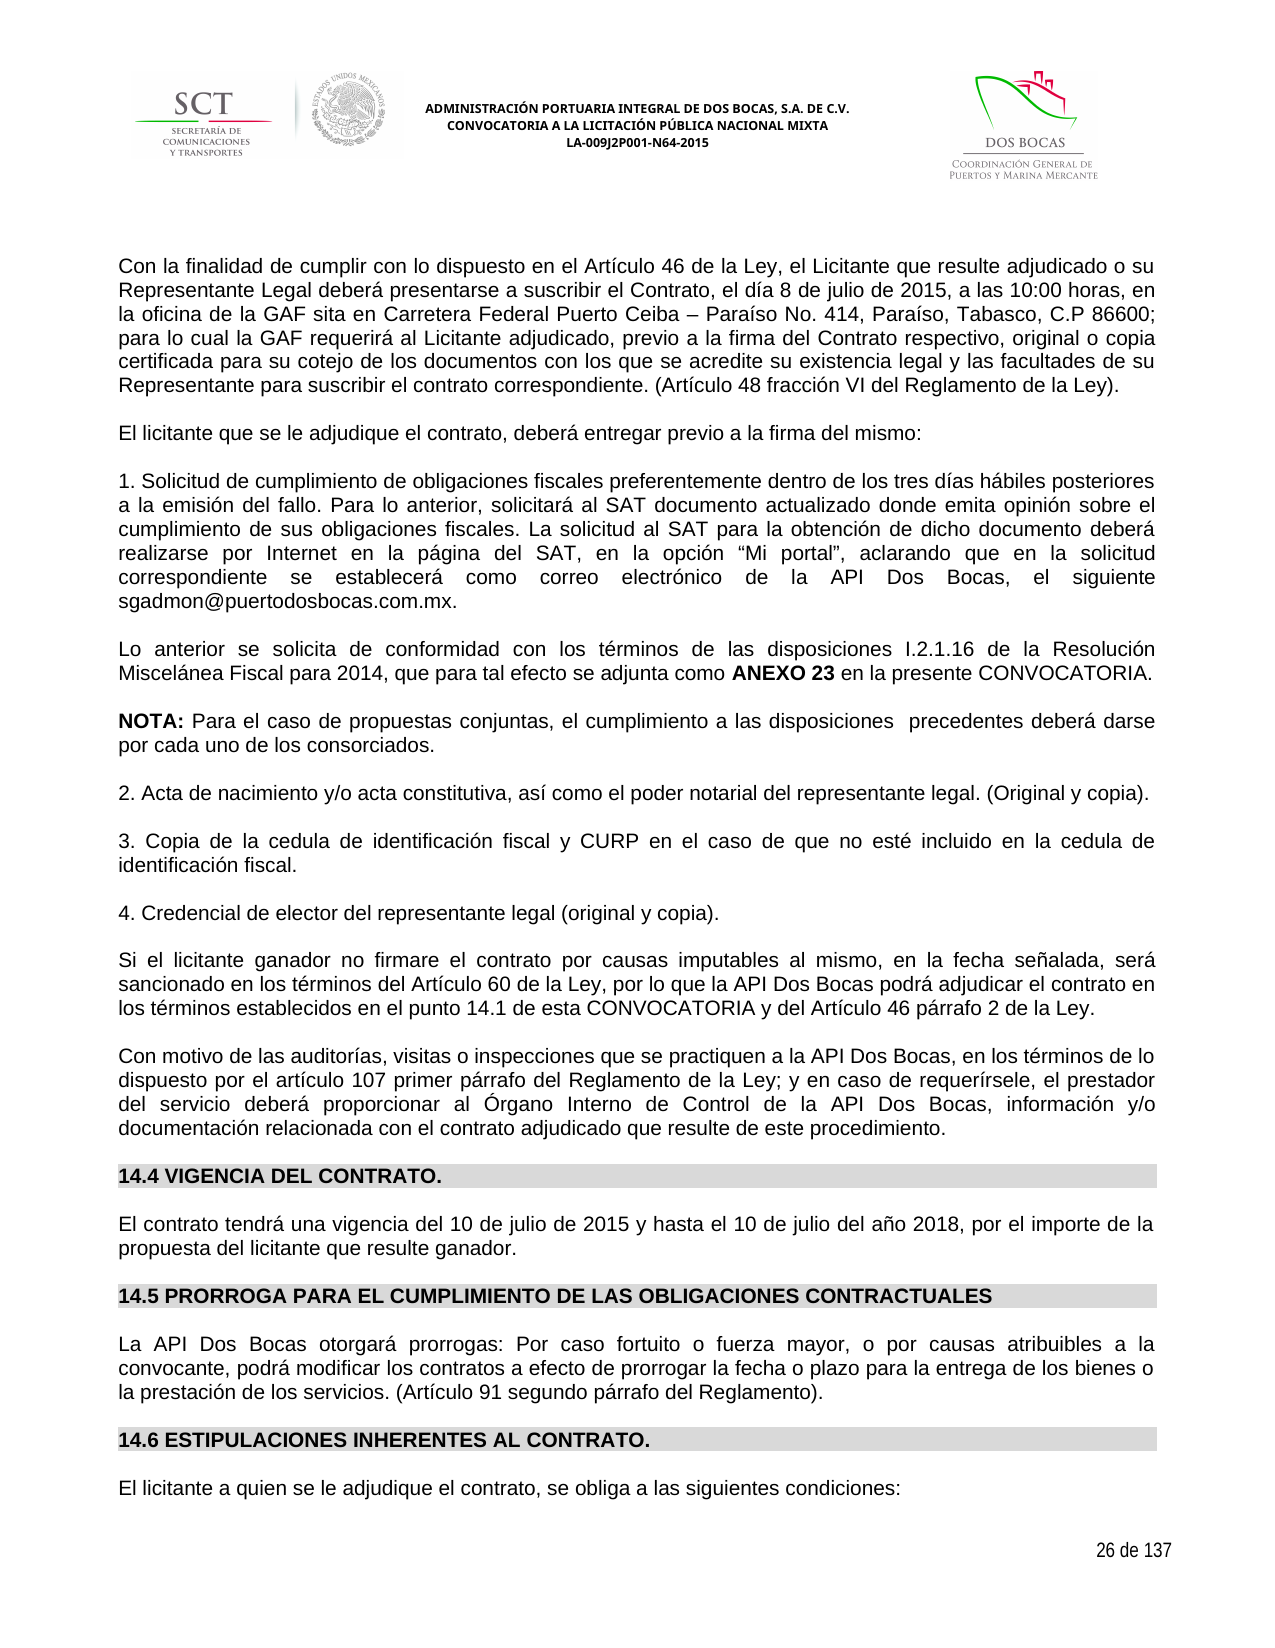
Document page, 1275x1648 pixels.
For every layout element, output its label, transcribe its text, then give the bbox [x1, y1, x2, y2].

picture [131, 71, 405, 159]
text 2. Acta de nacimiento y/o acta constitutiva, así como el poder notarial del representante legal. (Original y copia). [118, 781, 1157, 804]
text 4. Credencial de elector del representante legal (original y copia). [118, 900, 1157, 924]
picture [950, 71, 1098, 181]
text La API Dos Bocas otorgará prorrogas: Por caso fortuito o fuerza mayor, o por causas atribuibles a la convocante, podrá modificar los contratos a efecto de prorrogar la fecha o plazo para la entrega de los bienes o la prestación de los servicios. (Artículo 91 segundo párrafo del Reglamento). [118, 1332, 1157, 1403]
text El contrato tendrá una vigencia del 10 de julio de 2015 y hasta el 10 de julio del año 2018, por el importe de la propuesta del licitante que resulte ganador. [118, 1212, 1157, 1260]
text El licitante que se le adjudique el contrato, deberá entregar previo a la firma del mismo: [118, 421, 1157, 445]
text 1. Solicitud de cumplimiento de obligaciones fiscales preferentemente dentro de los tres días hábiles posteriores a la emisión del fallo. Para lo anterior, solicitará al SAT documento actualizado donde emita opinión sobre el cumplimiento de sus obligaciones fiscales. La solicitud al SAT para la obtención de dicho documento deberá realizarse por Internet en la página del SAT, en la opción “Mi portal”, aclarando que en la solicitud correspondiente se establecerá como correo electrónico de la API Dos Bocas, el siguiente sgadmon@puertodosbocas.com.mx. [118, 469, 1157, 613]
text Con motivo de las auditorías, visitas o inspecciones que se practiquen a la API Dos Bocas, en los términos de lo dispuesto por el artículo 107 primer párrafo del Reglamento de la Ley; y en caso de requerírsele, el prestador del servicio deberá proporcionar al Órgano Interno de Control de la API Dos Bocas, información y/o documentación relacionada con el contrato adjudicado que resulte de este procedimiento. [118, 1044, 1157, 1140]
text Lo anterior se solicita de conformidad con los términos de las disposiciones I.2.1.16 de la Resolución Miscelánea Fiscal para 2014, que para tal efecto se adjunta como ANEXO 23 en la presente CONVOCATORIA. [118, 637, 1157, 685]
text Con la finalidad de cumplir con lo dispuesto en el Artículo 46 de la Ley, el Licitante que resulte adjudicado o su Representante Legal deberá presentarse a suscribir el Contrato, el día 8 de julio de 2015, a las 10:00 horas, en la oficina de la GAF sita en Carretera Federal Puerto Ceiba – Paraíso No. 414, Paraíso, Tabasco, C.P 86600; para lo cual la GAF requerirá al Licitante adjudicado, previo a la firma del Contrato respectivo, original o copia certificada para su cotejo de los documentos con los que se acredite su existencia legal y las facultades de su Representante para suscribir el contrato correspondiente. (Artículo 48 fracción VI del Reglamento de la Ley). [118, 253, 1157, 397]
text NOTA: Para el caso de propuestas conjuntas, el cumplimiento a las disposiciones precedentes deberá darse por cada uno de los consorciados. [118, 709, 1157, 757]
text 14.4 VIGENCIA DEL CONTRATO. [118, 1164, 1157, 1188]
text 14.6 ESTIPULACIONES INHERENTES AL CONTRATO. [118, 1427, 1157, 1451]
text El licitante a quien se le adjudique el contrato, se obliga a las siguientes condiciones: [118, 1475, 1157, 1499]
text 3. Copia de la cedula de identificación fiscal y CURP en el caso de que no esté incluido en la cedula de identificación fiscal. [118, 828, 1157, 876]
text Si el licitante ganador no firmare el contrato por causas imputables al mismo, en la fecha señalada, será sancionado en los términos del Artículo 60 de la Ley, por lo que la API Dos Bocas podrá adjudicar el contrato en los términos establecidos en el punto 14.1 de esta CONVOCATORIA y del Artículo 46 párrafo 2 de la Ley. [118, 948, 1157, 1020]
text 14.5 PRORROGA PARA EL CUMPLIMIENTO DE LAS OBLIGACIONES CONTRACTUALES [118, 1284, 1157, 1308]
